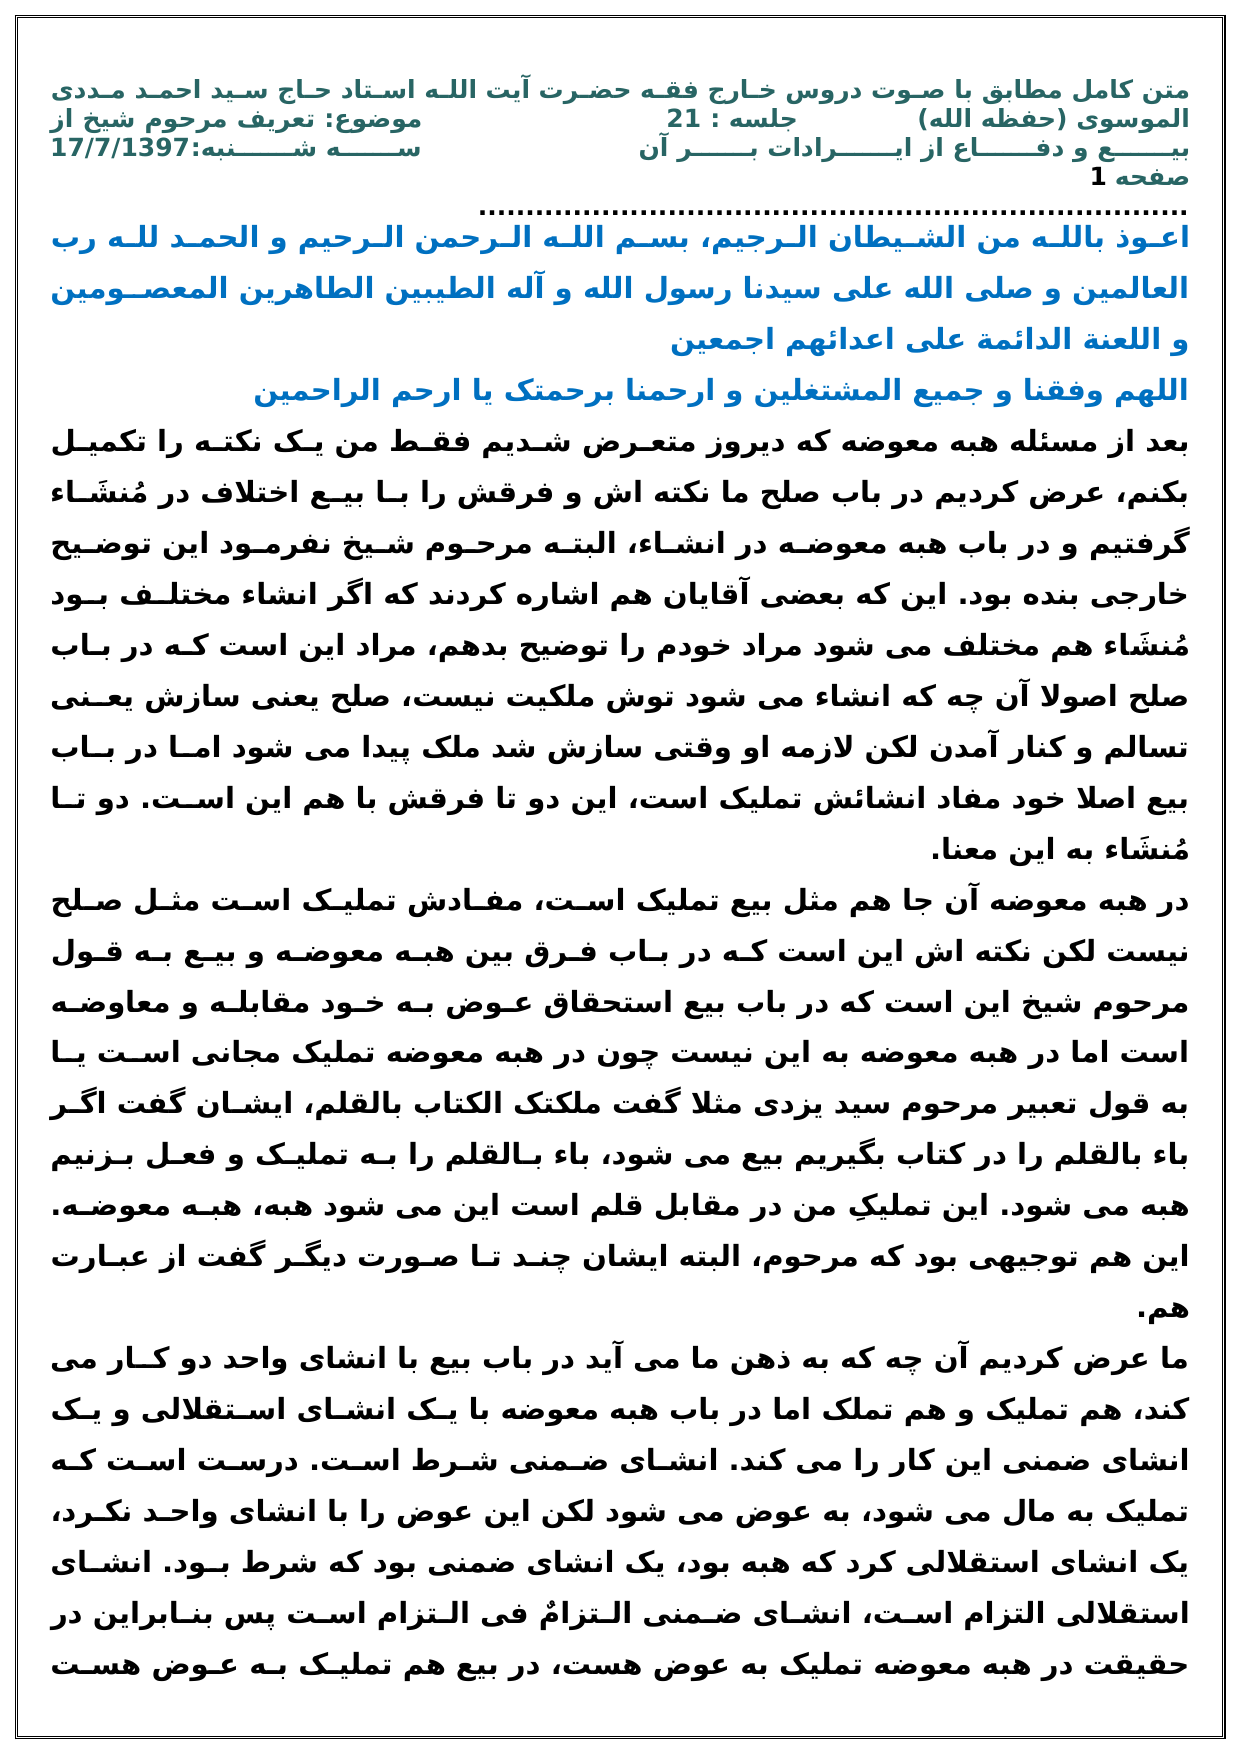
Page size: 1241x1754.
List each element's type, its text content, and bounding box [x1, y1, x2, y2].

text بعد از مسئله هبه معوضه که دیروز متعرض شدیم فقط من یک نکته را تکمیل بکنم، عرض کردیم در باب صلح ما نکته اش و فرقش را با بیع اختلاف در مُنشَاء گرفتیم و در باب هبه معوضه در انشاء، البته مرحوم شیخ نفرمود این توضیح خارجی بنده بود. این که بعضی آقایان هم اشاره کردند که اگر انشاء مختلف بود مُنشَاء هم مختلف می شود مراد خودم را توضیح بدهم، مراد این است که در باب صلح اصولا آن چه که انشاء می شود توش ملکیت نیست، صلح یعنی سازش یعنی تسالم و کنار آمدن لکن لازمه او وقتی سازش شد ملک پیدا می شود اما در باب بیع اصلا خود مفاد انشائش تملیک است، این دو تا فرقش با هم این است. دو تا مُنشَاء به این معنا. [50, 424, 1190, 866]
text در هبه معوضه آن جا هم مثل بیع تملیک است، مفادش تملیک است مثل صلح نیست لکن نکته اش این است که در باب فرق بین هبه معوضه و بیع به قول مرحوم شیخ این است که در باب بیع استحقاق عوض به خود مقابله و معاوضه است اما در هبه معوضه به این نیست چون در هبه معوضه تملیک مجانی است یا به قول تعبیر مرحوم سید یزدی مثلا گفت ملکتک الکتاب بالقلم، ایشان گفت اگر باء بالقلم را در کتاب بگیریم بیع می شود، باء بالقلم را به تملیک و فعل بزنیم هبه می شود. این تملیکِ من در مقابل قلم است این می شود هبه، هبه معوضه. این هم توجیهی بود که مرحوم، البته ایشان چند تا صورت دیگر گفت از عبارت هم. [50, 883, 1190, 1324]
text اعوذ بالله من الشیطان الرجیم، بسم الله الرحمن الرحیم و الحمد لله رب العالمین و صلی الله علی سیدنا رسول الله و آله الطیبین الطاهرین المعصومین و اللعنة الدائمة علی اعدائهم اجمعین [50, 221, 1190, 357]
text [50, 1341, 1190, 1681]
text اللهم وفقنا و جمیع المشتغلین و ارحمنا برحمتک یا ارحم الراحمین [50, 374, 1190, 408]
